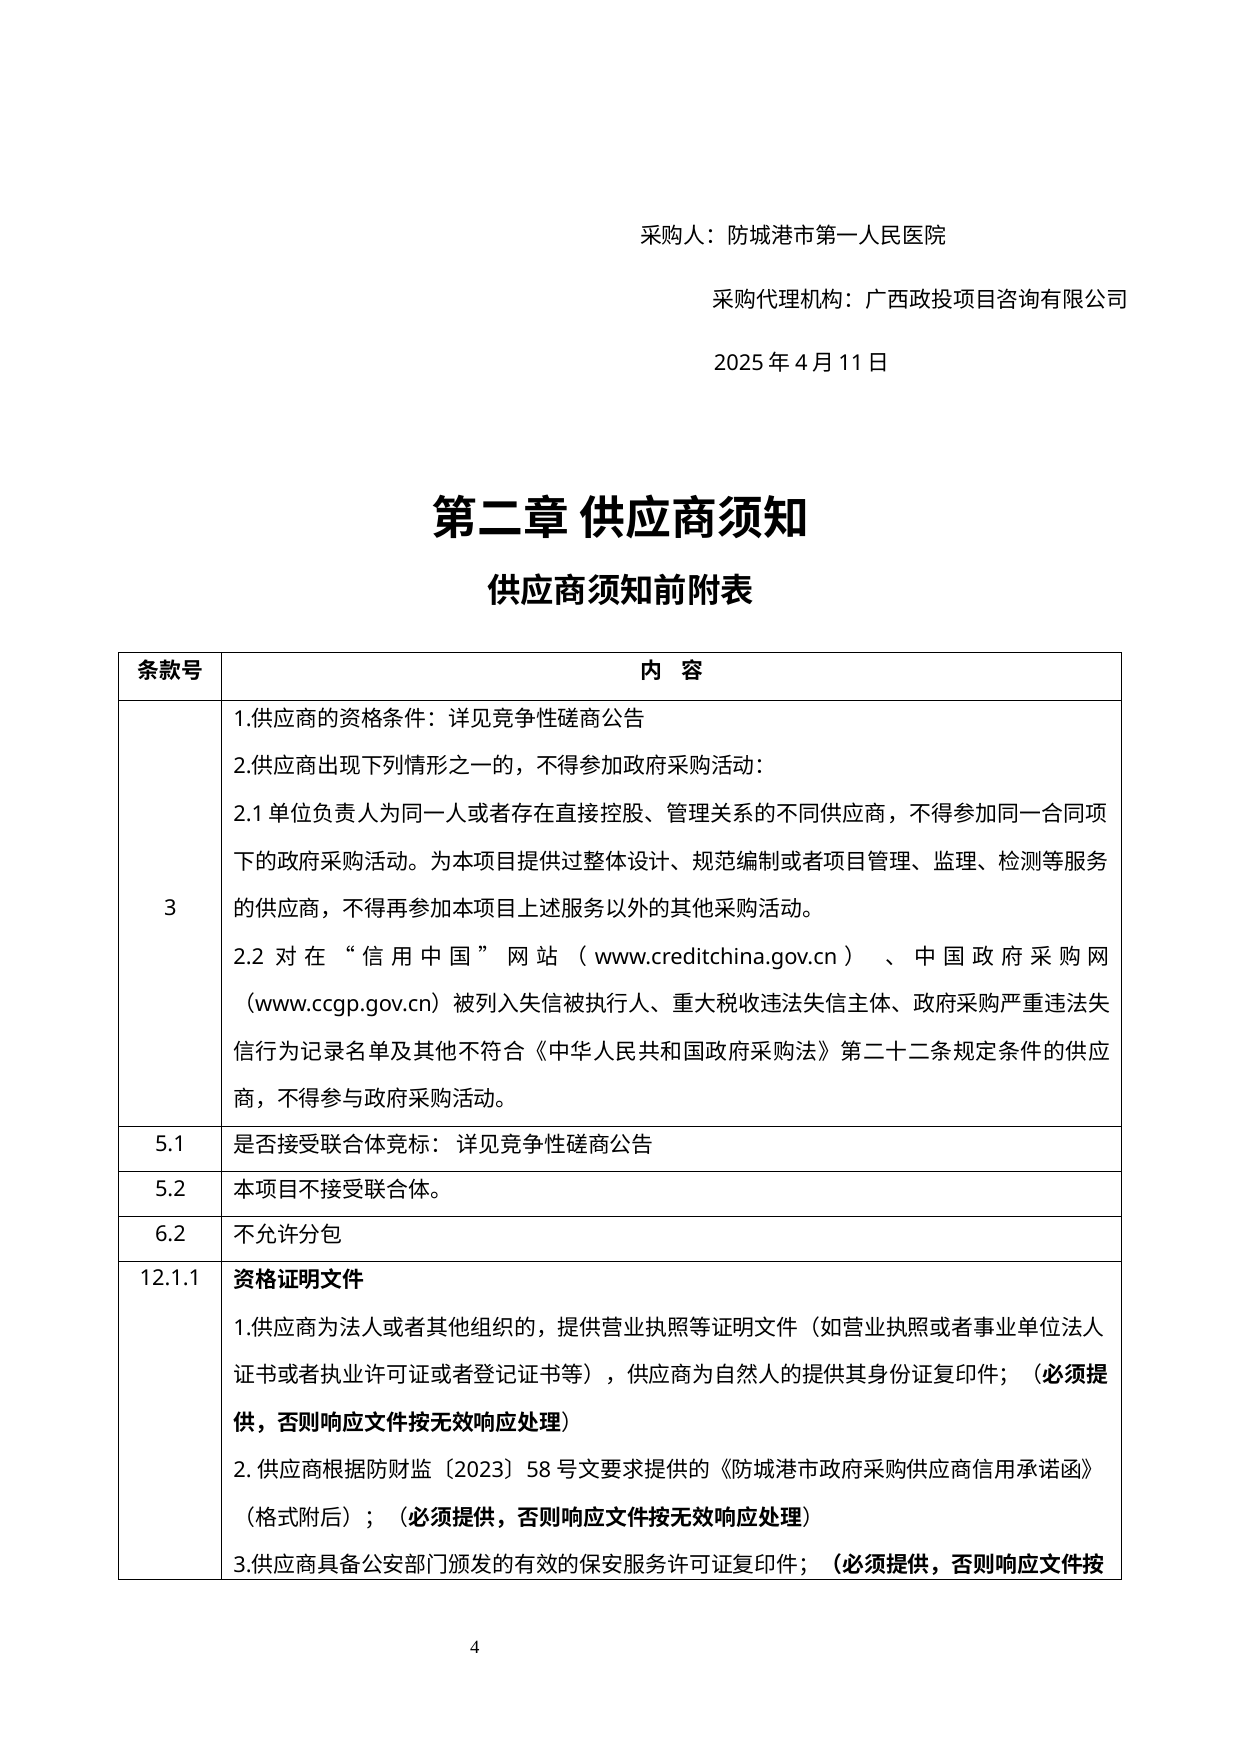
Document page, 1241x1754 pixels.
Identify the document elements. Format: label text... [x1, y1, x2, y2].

table_cell 不允许分包 [222, 1217, 1121, 1261]
table_cell 5.1 [119, 1127, 221, 1171]
table_cell 3 [119, 701, 221, 1126]
text 采购人：防城港市第一人民医院 [112, 218, 1128, 250]
text 供应商须知前附表 [112, 569, 1128, 611]
subtitle 第二章 供应商须知 [112, 482, 1128, 548]
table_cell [222, 1262, 1121, 1579]
table_cell 5.2 [119, 1172, 221, 1216]
table_cell 是否接受联合体竞标： 详见竞争性磋商公告 [222, 1127, 1121, 1171]
table_cell 本项目不接受联合体。 [222, 1172, 1121, 1216]
text 2025年 4月11日 [112, 345, 1128, 377]
table_header 条款号 [119, 653, 221, 700]
table_cell 1.供应商的资格条件：详见竞争性磋商公告 2.供应商出现下列情形之一的，不得参加政府采购活动： 2.1单位负责人为同一人或者存在直接控股、管理关系的不同供应商，不得参加同一合同项下的政府采购活动。为本项目提供过整体设计、规范编制或者项目管理、监理、检测等服务的供应商，不得再参加本项目上述服务以外的其他采购活动。 2.2对在“信用中国”网站（www.creditchina.gov.cn） 、中国政府采购网（www.ccgp.gov.cn）被列入失信被执行人、重大税收违法失信主体、政府采购严重违法失信行为记录名单及其他不符合《中华人民共和国政府采购法》第二十二条规定条件的供应商，不得参与政府采购活动。 [222, 701, 1121, 1126]
table_cell 12.1.1 [119, 1262, 221, 1579]
table_header 内 容 [222, 653, 1121, 700]
table_cell 6.2 [119, 1217, 221, 1261]
text 采购代理机构：广西政投项目咨询有限公司 [112, 282, 1128, 313]
